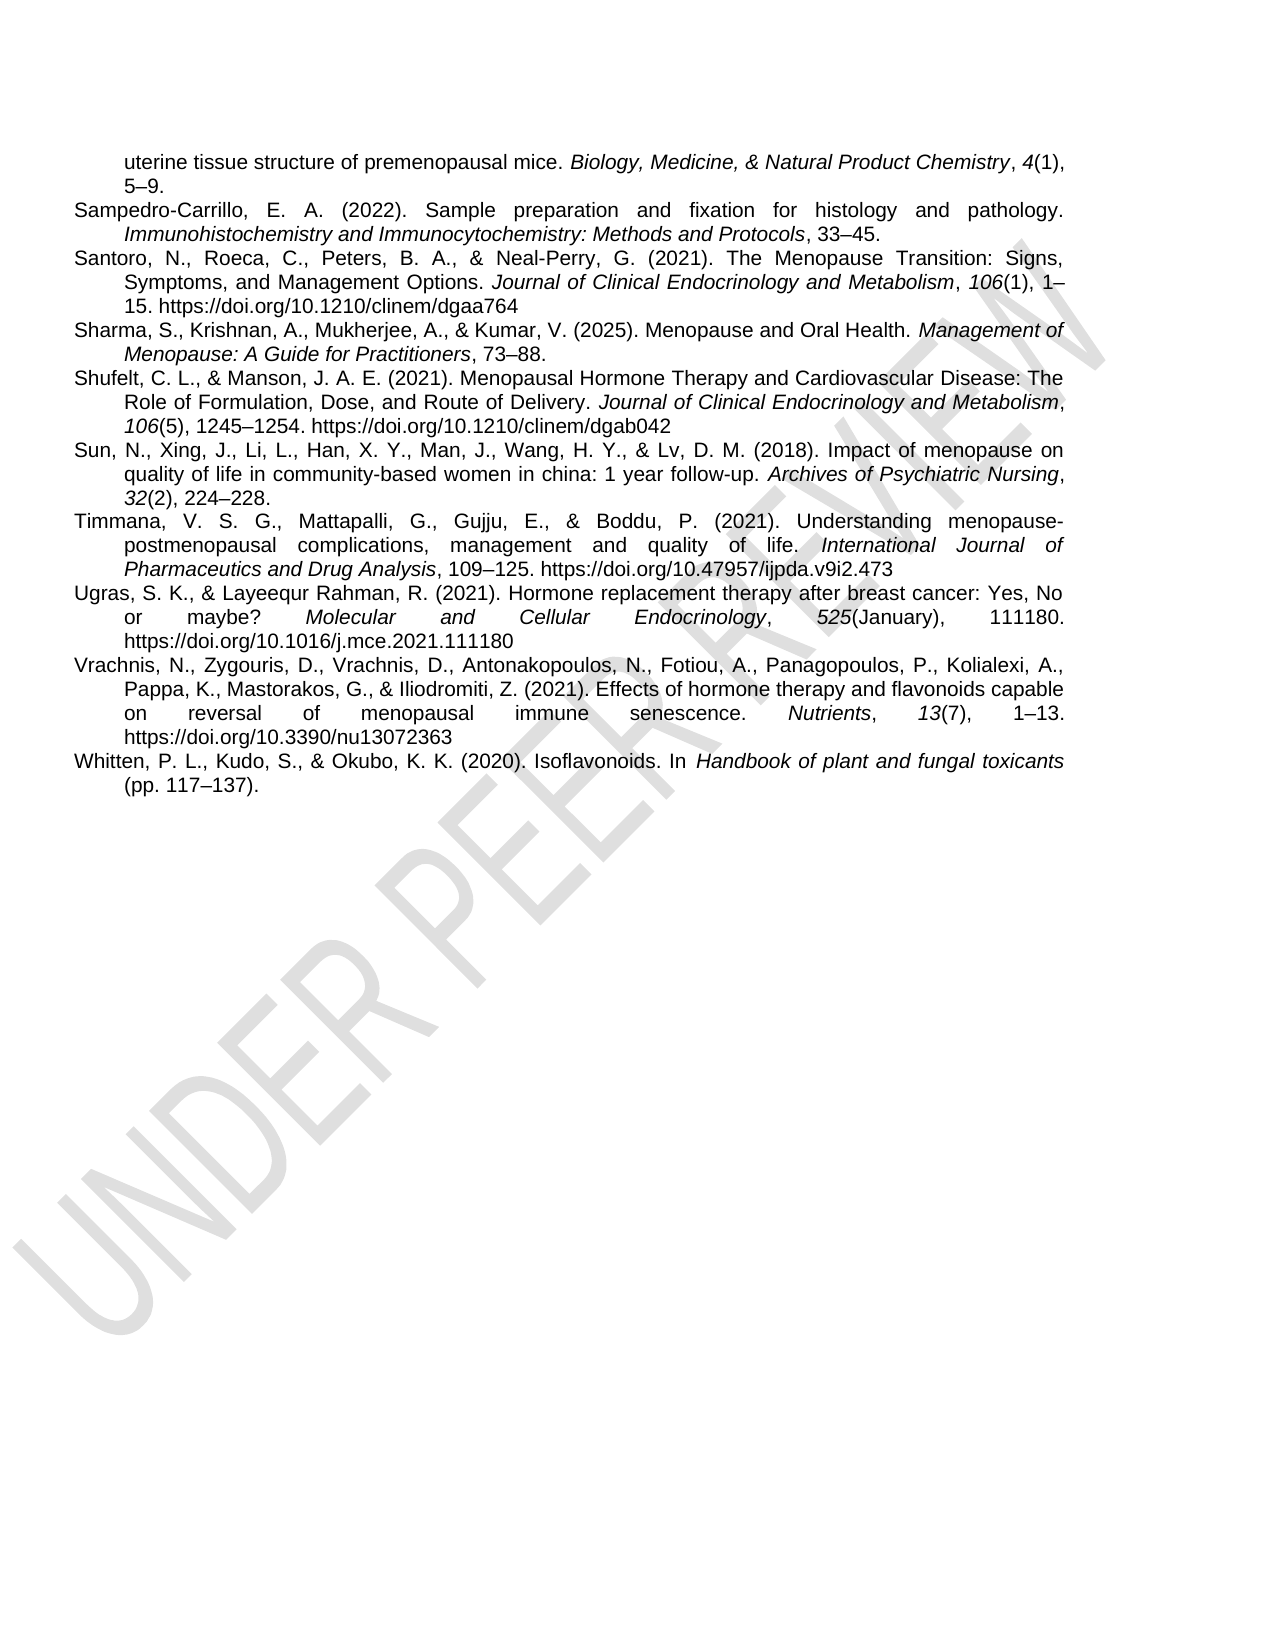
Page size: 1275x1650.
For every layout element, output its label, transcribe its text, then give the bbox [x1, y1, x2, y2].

text Shufelt, C. L., & Manson, J. A. E. (2021). Menopausal Hormone Therapy and Cardiovascular Disease: The Role of Formulation, Dose, and Route of Delivery. Journal of Clinical Endocrinology and Metabolism, 106(5), 1245–1254. https://doi.org/10.1210/clinem/dgab042 [74, 366, 1065, 437]
text Vrachnis, N., Zygouris, D., Vrachnis, D., Antonakopoulos, N., Fotiou, A., Panagopoulos, P., Kolialexi, A., Pappa, K., Mastorakos, G., & Iliodromiti, Z. (2021). Effects of hormone therapy and flavonoids capable on reversal of menopausal immune senescence. Nutrients, 13(7), 1–13. https://doi.org/10.3390/nu13072363 [74, 653, 1065, 749]
text Timmana, V. S. G., Mattapalli, G., Gujju, E., & Boddu, P. (2021). Understanding menopause-postmenopausal complications, management and quality of life. International Journal of Pharmaceutics and Drug Analysis, 109–125. https://doi.org/10.47957/ijpda.v9i2.473 [74, 509, 1065, 581]
text Sun, N., Xing, J., Li, L., Han, X. Y., Man, J., Wang, H. Y., & Lv, D. M. (2018). Impact of menopause on quality of life in community-based women in china: 1 year follow-up. Archives of Psychiatric Nursing, 32(2), 224–228. [74, 437, 1065, 509]
text Sharma, S., Krishnan, A., Mukherjee, A., & Kumar, V. (2025). Menopause and Oral Health. Management of Menopause: A Guide for Practitioners, 73–88. [74, 318, 1065, 366]
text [74, 150, 1065, 198]
text Ugras, S. K., & Layeequr Rahman, R. (2021). Hormone replacement therapy after breast cancer: Yes, No or maybe? Molecular and Cellular Endocrinology, 525(January), 111180. https://doi.org/10.1016/j.mce.2021.111180 [74, 581, 1065, 653]
text Sampedro-Carrillo, E. A. (2022). Sample preparation and fixation for histology and pathology. Immunohistochemistry and Immunocytochemistry: Methods and Protocols, 33–45. [74, 198, 1065, 246]
text Santoro, N., Roeca, C., Peters, B. A., & Neal-Perry, G. (2021). The Menopause Transition: Signs, Symptoms, and Management Options. Journal of Clinical Endocrinology and Metabolism, 106(1), 1–15. https://doi.org/10.1210/clinem/dgaa764 [74, 246, 1065, 318]
text Whitten, P. L., Kudo, S., & Okubo, K. K. (2020). Isoflavonoids. In Handbook of plant and fungal toxicants (pp. 117–137). [74, 749, 1065, 797]
